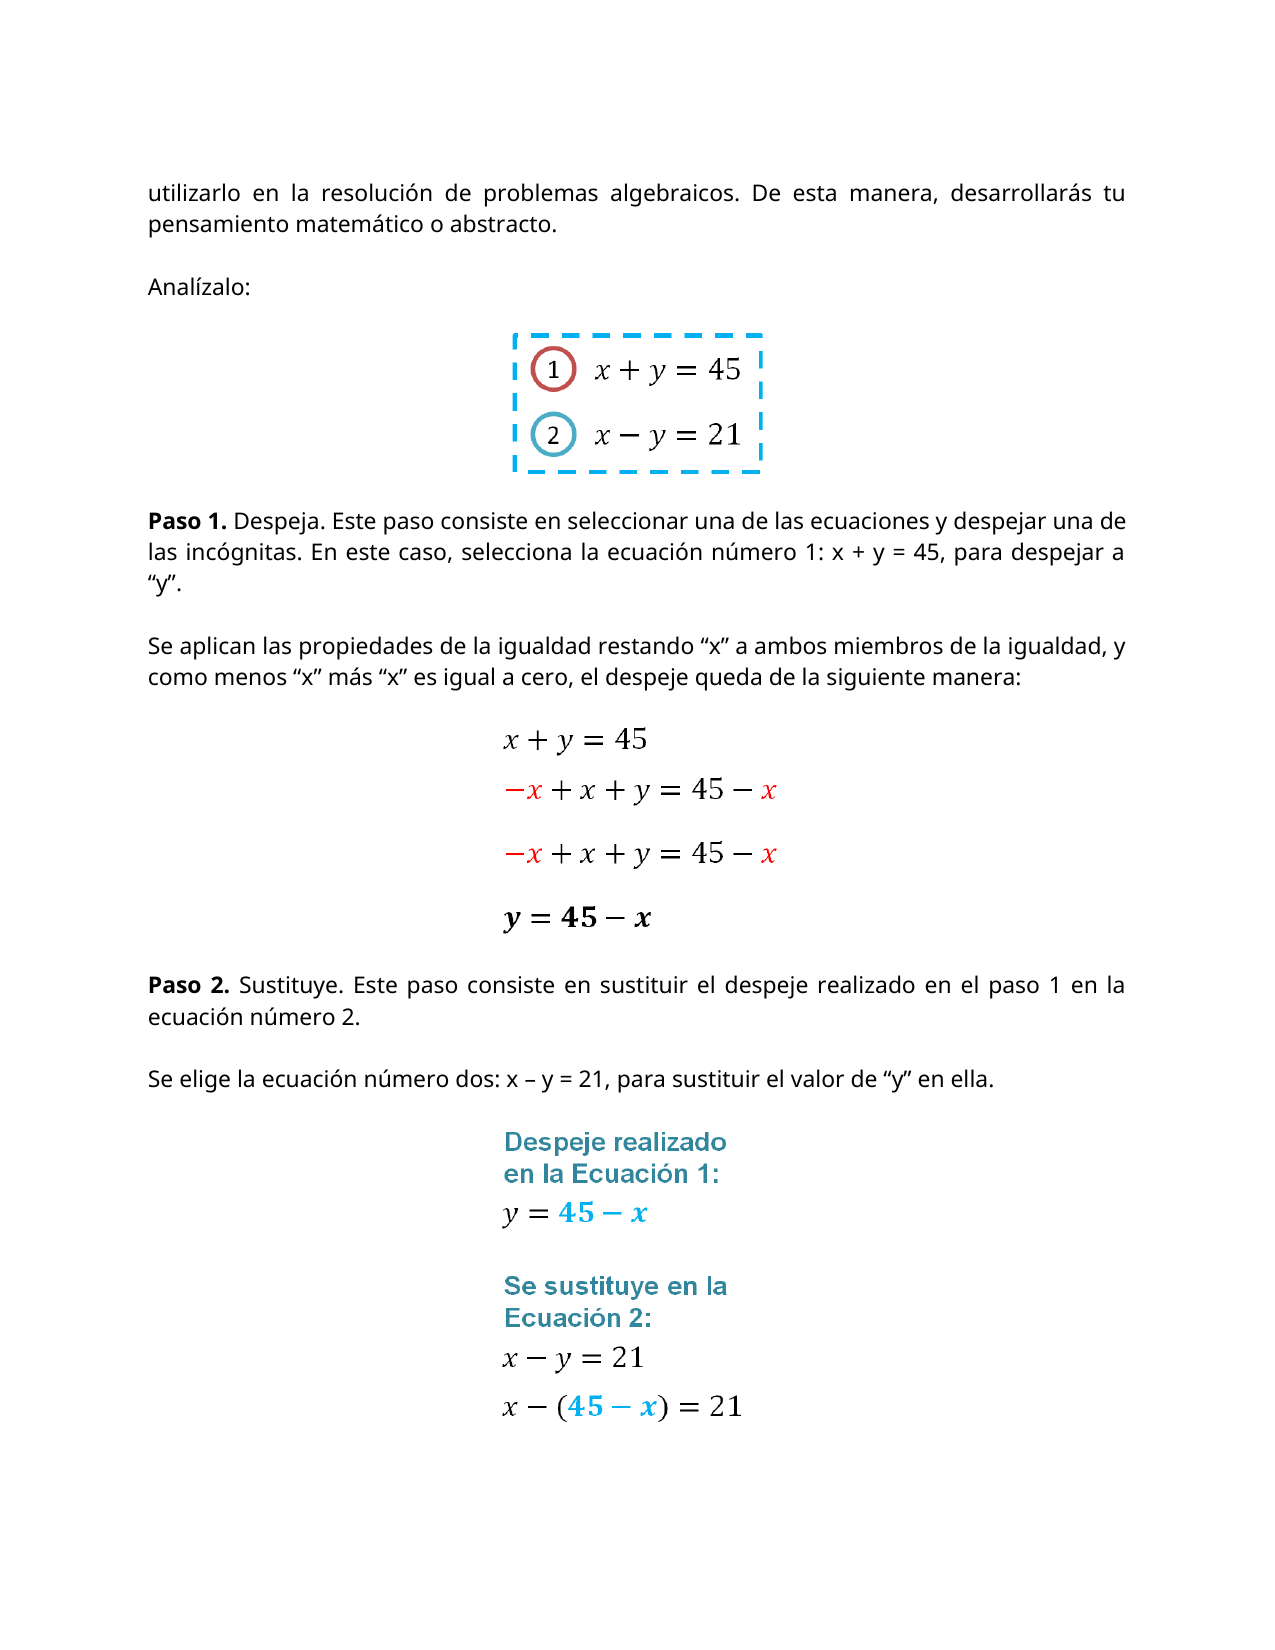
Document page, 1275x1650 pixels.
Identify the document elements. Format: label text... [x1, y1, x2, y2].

text Analízalo: [148, 271, 1127, 302]
picture [512, 333, 763, 474]
picture [488, 1125, 788, 1424]
text Se aplican las propiedades de la igualdad restando “x” a ambos miembros de la igualdad, y como menos “x” más “x” es igual a cero, el despeje queda de la siguiente manera: [148, 630, 1127, 692]
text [148, 177, 1127, 240]
text Paso 2. Sustituye. Este paso consiste en sustituir el despeje realizado en el paso 1 en la ecuación número 2. [148, 969, 1127, 1032]
text Se elige la ecuación número dos: x – y = 21, para sustituir el valor de “y” en ella. [148, 1063, 1127, 1094]
picture [491, 723, 784, 938]
text Paso 1. Despeja. Este paso consiste en seleccionar una de las ecuaciones y despejar una de las incógnitas. En este caso, selecciona la ecuación número 1: x + y = 45, para despejar a “y”. [148, 505, 1127, 599]
